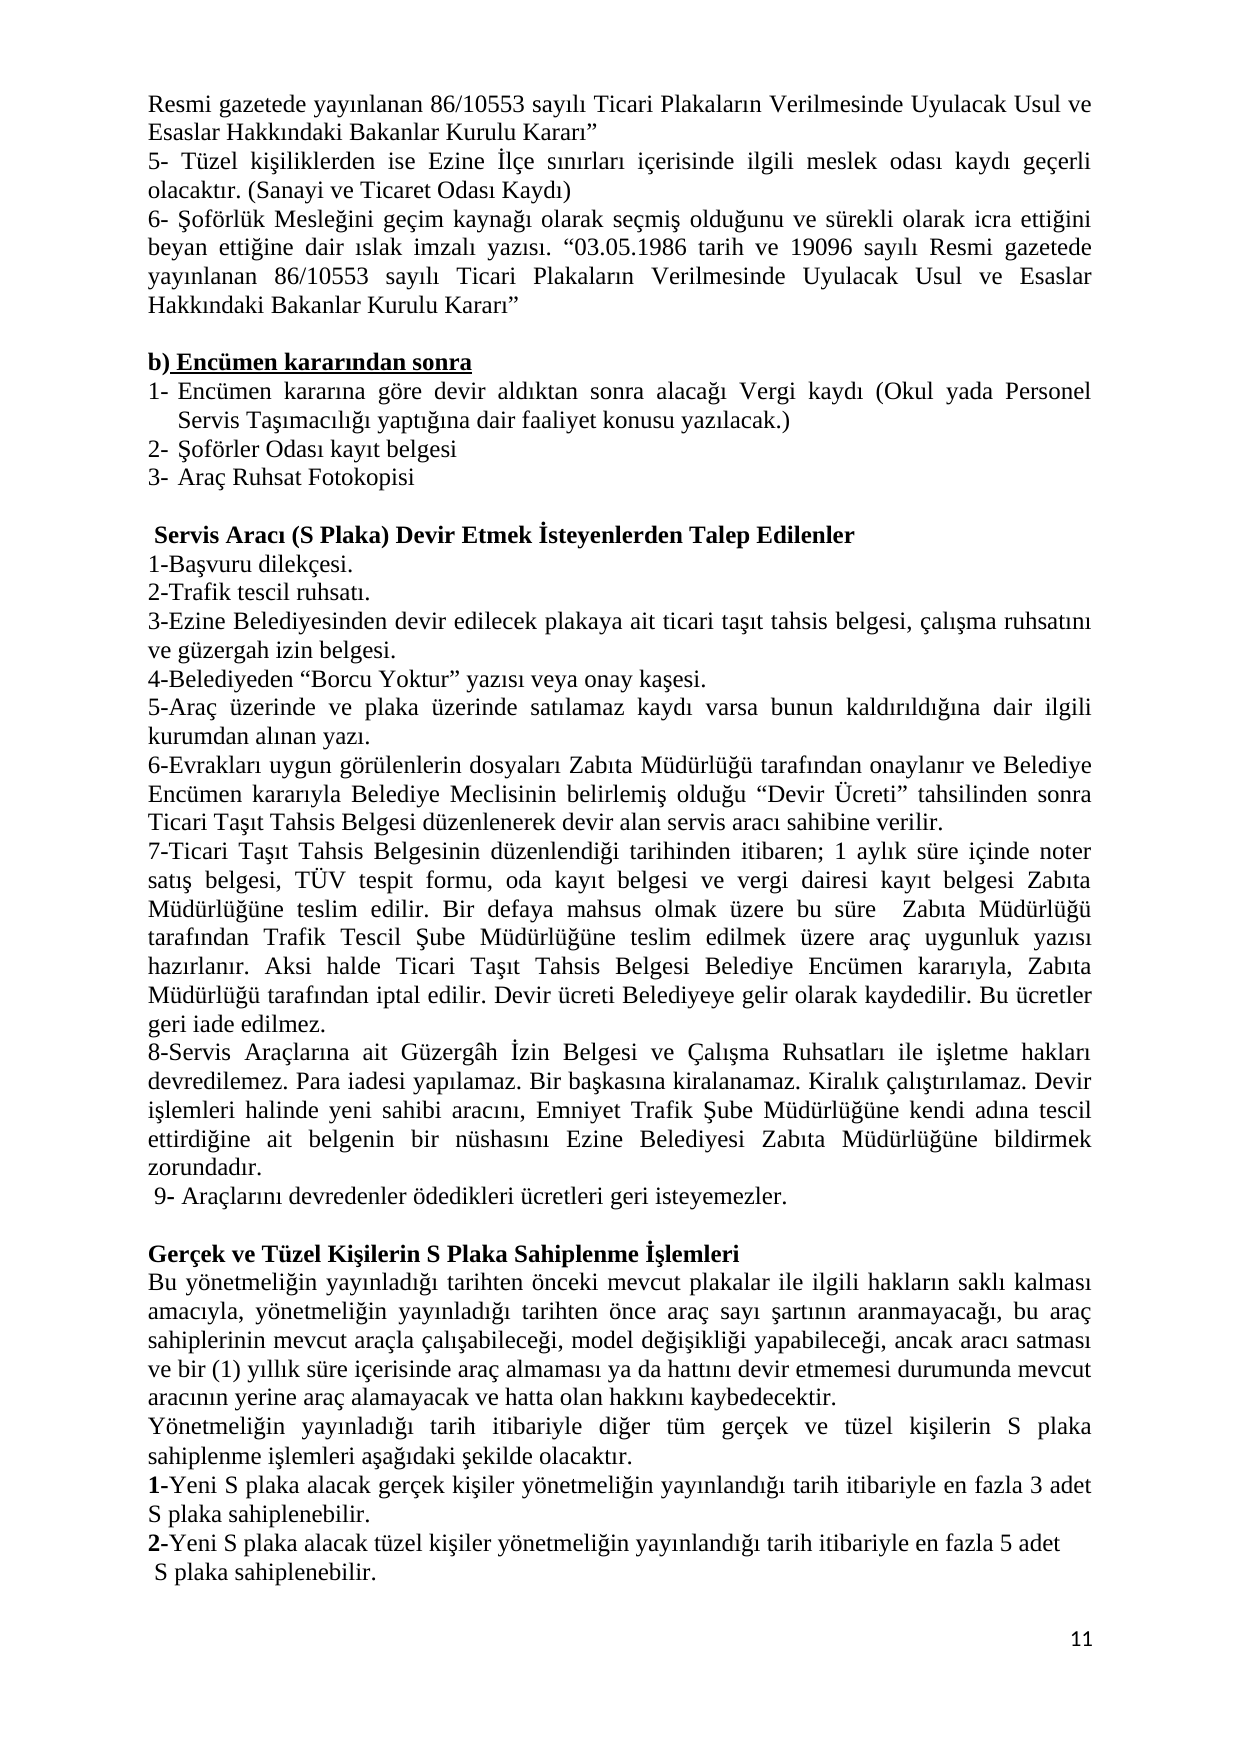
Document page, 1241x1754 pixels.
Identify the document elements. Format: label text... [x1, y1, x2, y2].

text Gerçek ve Tüzel Kişilerin S Plaka Sahiplenme İşlemleri [148, 1239, 1093, 1267]
text 7-Ticari Taşıt Tahsis Belgesinin düzenlendiği tarihinden itibaren; 1 aylık süre içinde noter satış belgesi, TÜV tespit formu, oda kayıt belgesi ve vergi dairesi kayıt belgesi Zabıta Müdürlüğüne teslim edilir. Bir defaya mahsus olmak üzere bu süre Zabıta Müdürlüğü tarafından Trafik Tescil Şube Müdürlüğüne teslim edilmek üzere araç uygunluk yazısı hazırlanır. Aksi halde Ticari Taşıt Tahsis Belgesi Belediye Encümen kararıyla, Zabıta Müdürlüğü tarafından iptal edilir. Devir ücreti Belediyeye gelir olarak kaydedilir. Bu ücretler geri iade edilmez. [148, 836, 1093, 1037]
text S plaka sahiplenebilir. [148, 1557, 1093, 1585]
list Şoförler Odası kayıt belgesi [148, 434, 1093, 462]
text b) Encümen kararından sonra [148, 347, 1093, 376]
text 1-Başvuru dilekçesi. [148, 549, 1093, 577]
text Servis Aracı (S Plaka) Devir Etmek İsteyenlerden Talep Edilenler [148, 520, 1093, 549]
text Yönetmeliğin yayınladığı tarih itibariyle diğer tüm gerçek ve tüzel kişilerin S plaka sahiplenme işlemleri aşağıdaki şekilde olacaktır. [148, 1411, 1093, 1470]
text 6-Evrakları uygun görülenlerin dosyaları Zabıta Müdürlüğü tarafından onaylanır ve Belediye Encümen kararıyla Belediye Meclisinin belirlemiş olduğu “Devir Ücreti” tahsilinden sonra Ticari Taşıt Tahsis Belgesi düzenlenerek devir alan servis aracı sahibine verilir. [148, 750, 1093, 836]
text 5-Araç üzerinde ve plaka üzerinde satılamaz kaydı varsa bunun kaldırıldığına dair ilgili kurumdan alınan yazı. [148, 692, 1093, 750]
list Encümen kararına göre devir aldıktan sonra alacağı Vergi kaydı (Okul yada Personel Servis Taşımacılığı yaptığına dair faaliyet konusu yazılacak.) [148, 376, 1093, 434]
text 5- Tüzel kişiliklerden ise Ezine İlçe sınırları içerisinde ilgili meslek odası kaydı geçerli olacaktır. (Sanayi ve Ticaret Odası Kaydı) [148, 146, 1093, 204]
text 2-Trafik tescil ruhsatı. [148, 577, 1093, 606]
text 9- Araçlarını devredenler ödedikleri ücretleri geri isteyemezler. [148, 1181, 1093, 1210]
text 2-Yeni S plaka alacak tüzel kişiler yönetmeliğin yayınlandığı tarih itibariyle en fazla 5 adet [148, 1528, 1093, 1557]
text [148, 89, 1093, 146]
list Araç Ruhsat Fotokopisi [148, 462, 1093, 491]
text 8-Servis Araçlarına ait Güzergâh İzin Belgesi ve Çalışma Ruhsatları ile işletme hakları devredilemez. Para iadesi yapılamaz. Bir başkasına kiralanamaz. Kiralık çalıştırılamaz. Devir işlemleri halinde yeni sahibi aracını, Emniyet Trafik Şube Müdürlüğüne kendi adına tescil ettirdiğine ait belgenin bir nüshasını Ezine Belediyesi Zabıta Müdürlüğüne bildirmek zorundadır. [148, 1037, 1093, 1181]
text Bu yönetmeliğin yayınladığı tarihten önceki mevcut plakalar ile ilgili hakların saklı kalması amacıyla, yönetmeliğin yayınladığı tarihten önce araç sayı şartının aranmayacağı, bu araç sahiplerinin mevcut araçla çalışabileceği, model değişikliği yapabileceği, ancak aracı satması ve bir (1) yıllık süre içerisinde araç almaması ya da hattını devir etmemesi durumunda mevcut aracının yerine araç alamayacak ve hatta olan hakkını kaybedecektir. [148, 1267, 1093, 1411]
text 1-Yeni S plaka alacak gerçek kişiler yönetmeliğin yayınlandığı tarih itibariyle en fazla 3 adet S plaka sahiplenebilir. [148, 1470, 1093, 1528]
text 6- Şoförlük Mesleğini geçim kaynağı olarak seçmiş olduğunu ve sürekli olarak icra ettiğini beyan ettiğine dair ıslak imzalı yazısı. “03.05.1986 tarih ve 19096 sayılı Resmi gazetede yayınlanan 86/10553 sayılı Ticari Plakaların Verilmesinde Uyulacak Usul ve Esaslar Hakkındaki Bakanlar Kurulu Kararı” [148, 204, 1093, 319]
text 3-Ezine Belediyesinden devir edilecek plakaya ait ticari taşıt tahsis belgesi, çalışma ruhsatını ve güzergah izin belgesi. [148, 606, 1093, 664]
text 4-Belediyeden “Borcu Yoktur” yazısı veya onay kaşesi. [148, 664, 1093, 692]
